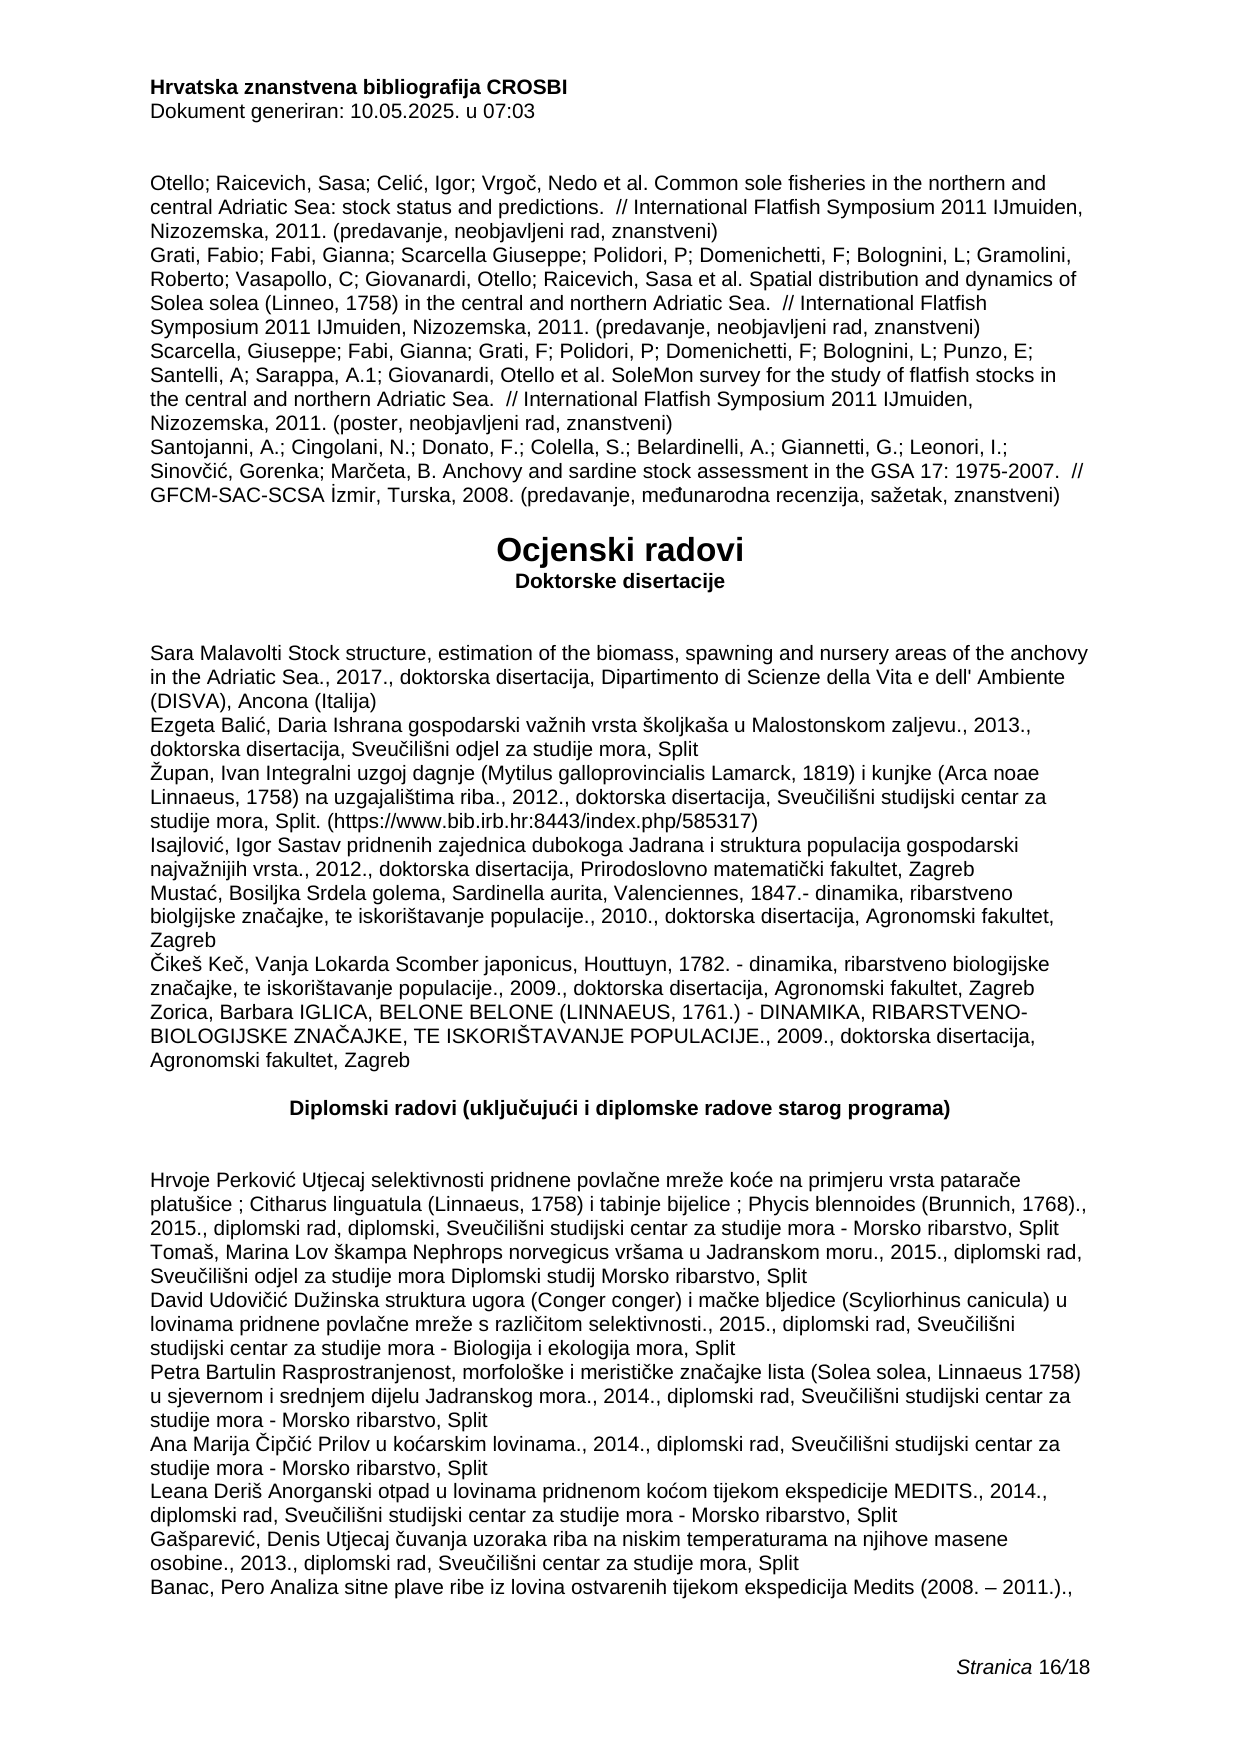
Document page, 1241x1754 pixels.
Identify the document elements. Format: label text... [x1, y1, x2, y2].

subtitle Ocjenski radovi [150, 530, 1090, 569]
text Mustać, Bosiljka [150, 880, 1090, 952]
text Grati, Fabio; Fabi, Gianna; Scarcella Giuseppe; Polidori, P; Domenichetti, F; Bolognini, L; Gramolini, Roberto; Vasapollo, C; Giovanardi, Otello; Raicevich, Sasa et al. [150, 243, 1090, 339]
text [150, 171, 1090, 243]
text Leana Deriš [150, 1479, 1090, 1527]
text Isajlović, Igor [150, 832, 1090, 880]
text Gašparević, Denis [150, 1527, 1090, 1575]
text Petra Bartulin [150, 1359, 1090, 1431]
text Scarcella, Giuseppe; Fabi, Gianna; Grati, F; Polidori, P; Domenichetti, F; Bolognini, L; Punzo, E; Santelli, A; Sarappa, A.1; Giovanardi, Otello et al. [150, 339, 1090, 434]
text David Udovičić [150, 1288, 1090, 1359]
text Zorica, Barbara [150, 1000, 1090, 1072]
text Banac, Pero [150, 1575, 1090, 1599]
text Župan, Ivan [150, 761, 1090, 832]
text Ana Marija Čipčić [150, 1431, 1090, 1479]
text Tomaš, Marina [150, 1240, 1090, 1288]
text Hrvoje Perković [150, 1168, 1090, 1240]
text Ezgeta Balić, Daria [150, 713, 1090, 761]
subtitle Doktorske disertacije [150, 569, 1090, 593]
text Čikeš Keč, Vanja [150, 952, 1090, 1000]
text Sara Malavolti [150, 641, 1090, 713]
subtitle Diplomski radovi (uključujući i diplomske radove starog programa) [150, 1096, 1090, 1120]
text Santojanni, A.; Cingolani, N.; Donato, F.; Colella, S.; Belardinelli, A.; Giannetti, G.; Leonori, I.; Sinovčić, Gorenka; Marčeta, B. [150, 434, 1090, 506]
